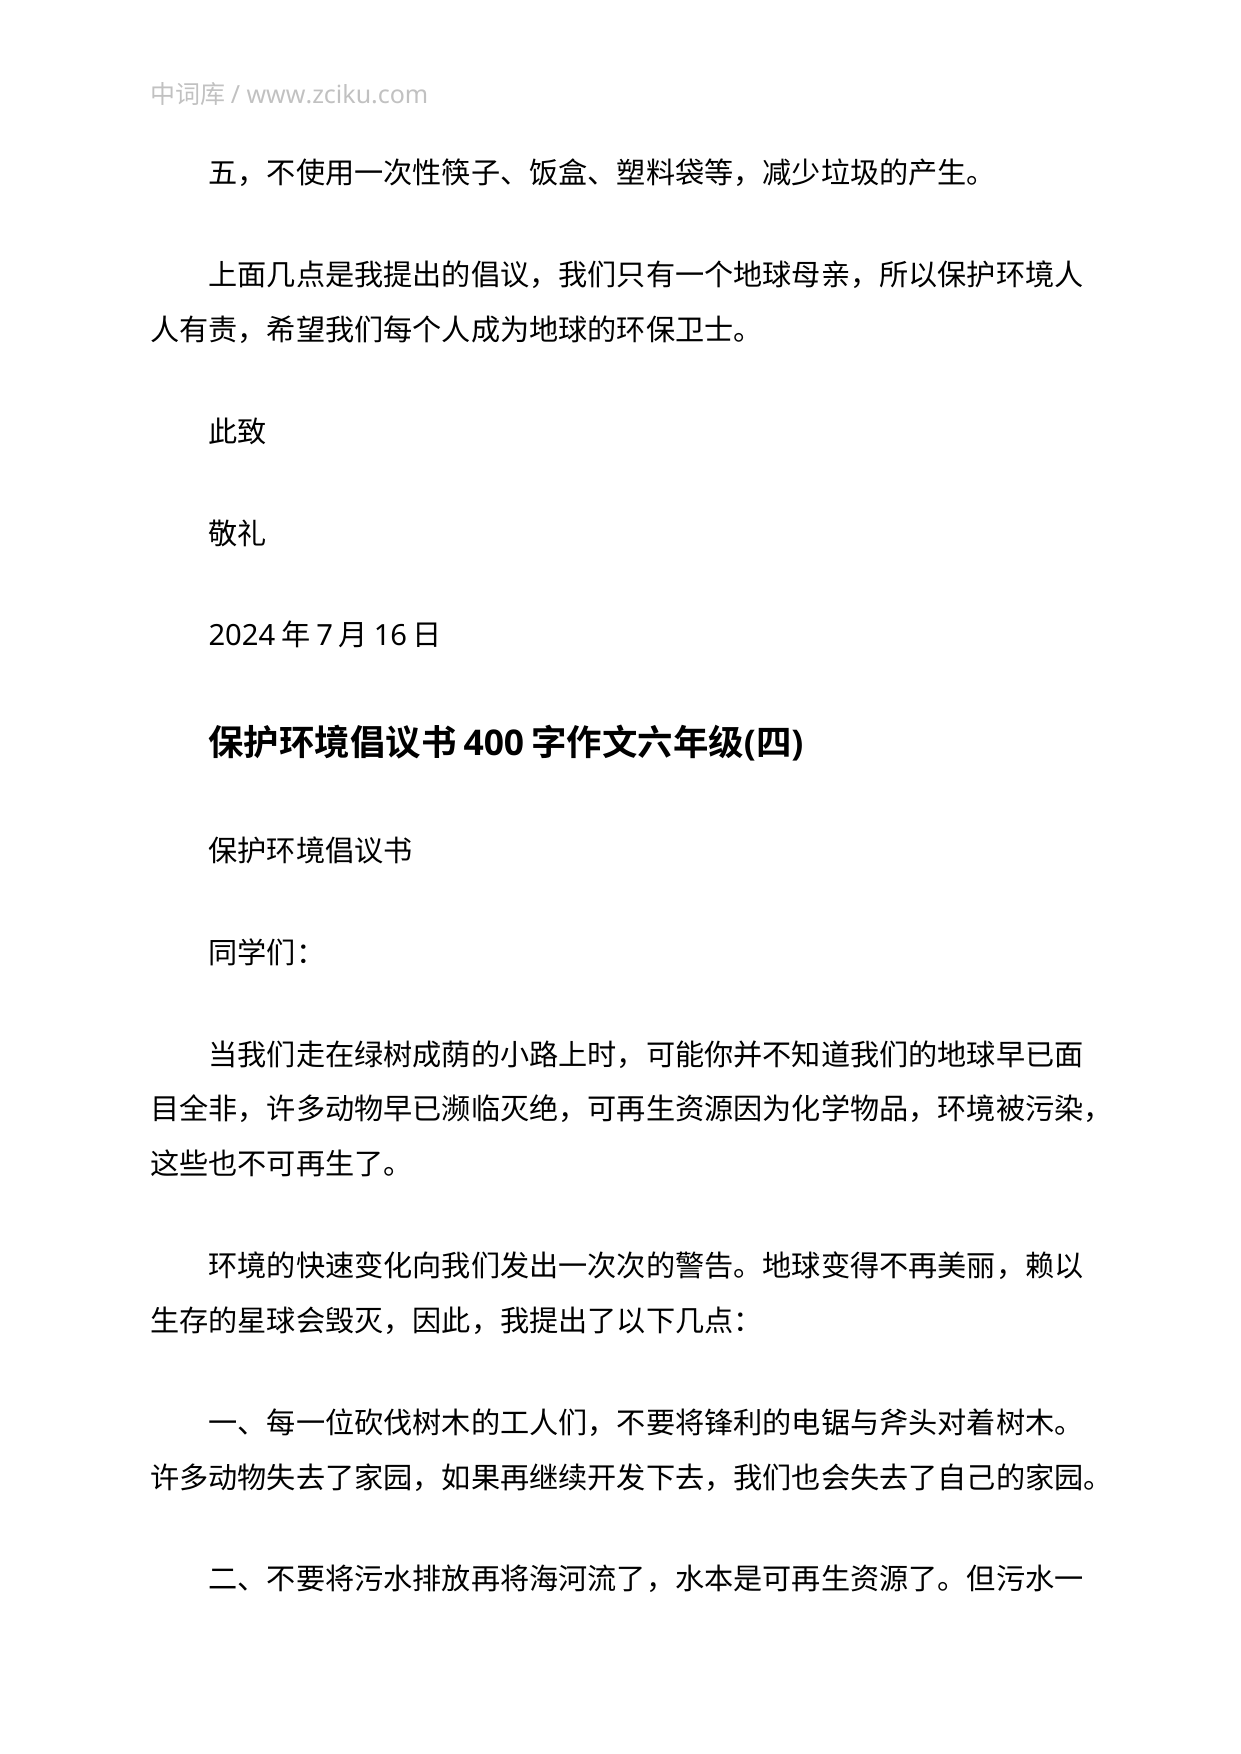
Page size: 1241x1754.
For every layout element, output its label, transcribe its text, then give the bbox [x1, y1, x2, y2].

text 同学们： [150, 929, 1090, 972]
text 敬礼 [150, 510, 1090, 552]
text 2024年7月16日 [150, 612, 1090, 654]
text 此致 [150, 408, 1090, 451]
text 上面几点是我提出的倡议，我们只有一个地球母亲，所以保护环境人人有责，希望我们每个人成为地球的环保卫士。 [150, 252, 1090, 349]
text 环境的快速变化向我们发出一次次的警告。地球变得不再美丽，赖以生存的星球会毁灭，因此，我提出了以下几点： [150, 1243, 1090, 1340]
text 当我们走在绿树成荫的小路上时，可能你并不知道我们的地球早已面目全非，许多动物早已濒临灭绝，可再生资源因为化学物品，环境被污染，这些也不可再生了。 [150, 1031, 1090, 1183]
text 保护环境倡议书400字作文六年级(四) [150, 714, 1090, 765]
text 保护环境倡议书 [150, 827, 1090, 870]
text 一、每一位砍伐树木的工人们，不要将锋利的电锯与斧头对着树木。许多动物失去了家园，如果再继续开发下去，我们也会失去了自己的家园。 [150, 1399, 1090, 1496]
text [150, 1556, 1090, 1598]
text 五，不使用一次性筷子、饭盒、塑料袋等，减少垃圾的产生。 [150, 150, 1090, 192]
